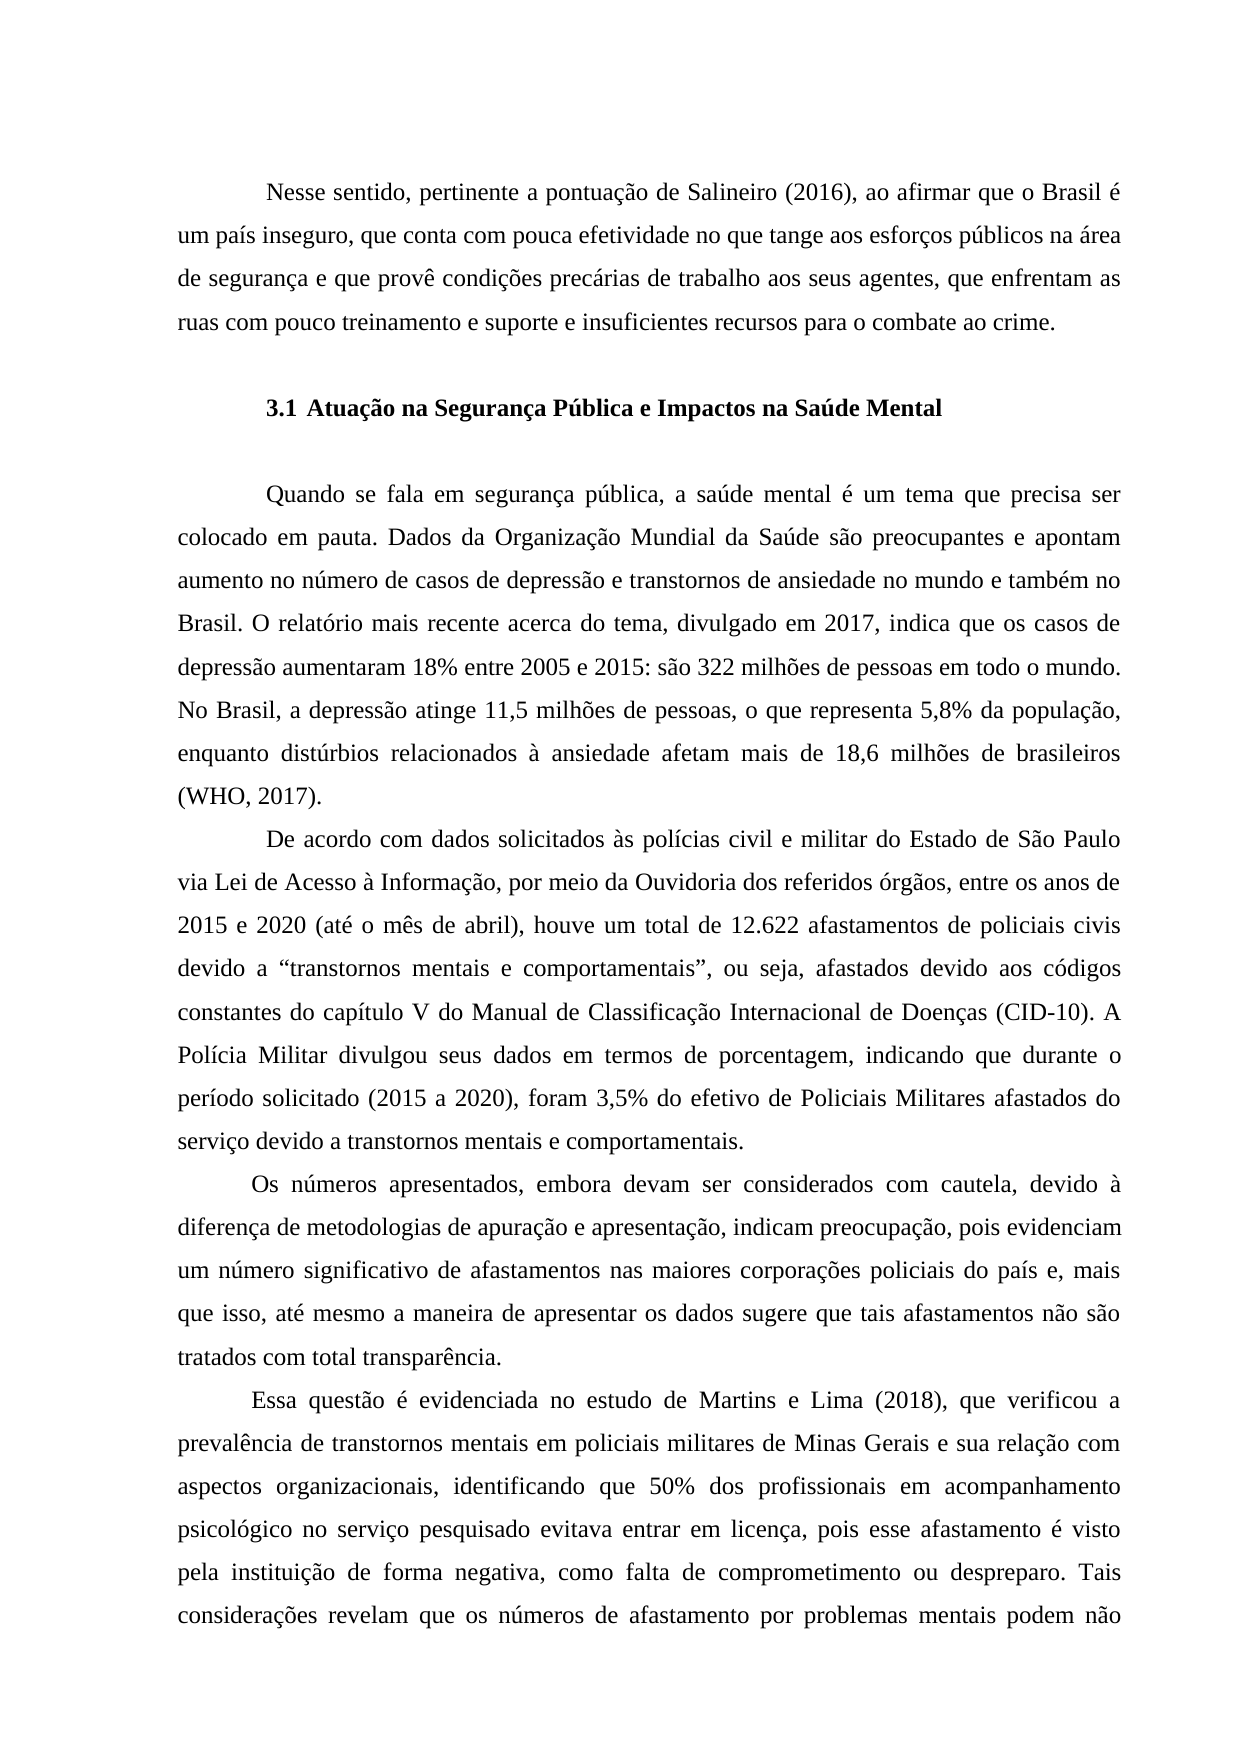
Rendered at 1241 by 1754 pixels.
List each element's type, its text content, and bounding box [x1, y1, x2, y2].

text Os números apresentados, embora devam ser considerados com cautela, devido à diferença de metodologias de apuração e apresentação, indicam preocupação, pois evidenciam um número significativo de afastamentos nas maiores corporações policiais do país e, mais que isso, até mesmo a maneira de apresentar os dados sugere que tais afastamentos não são tratados com total transparência. [177, 1169, 1122, 1370]
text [177, 1385, 1122, 1629]
text Quando se fala em segurança pública, a saúde mental é um tema que precisa ser colocado em pauta. Dados da Organização Mundial da Saúde são preocupantes e apontam aumento no número de casos de depressão e transtornos de ansiedade no mundo e também no Brasil. O relatório mais recente acerca do tema, divulgado em 2017, indica que os casos de depressão aumentaram 18% entre 2005 e 2015: são 322 milhões de pessoas em todo o mundo. No Brasil, a depressão atinge 11,5 milhões de pessoas, o que representa 5,8% da população, enquanto distúrbios relacionados à ansiedade afetam mais de 18,6 milhões de brasileiros (WHO, 2017). [177, 479, 1122, 810]
list Atuação na Segurança Pública e Impactos na Saúde Mental [266, 393, 1122, 422]
text De acordo com dados solicitados às polícias civil e militar do Estado de São Paulo via Lei de Acesso à Informação, por meio da Ouvidoria dos referidos órgãos, entre os anos de 2015 e 2020 (até o mês de abril), houve um total de 12.622 afastamentos de policiais civis devido a “transtornos mentais e comportamentais”, ou seja, afastados devido aos códigos constantes do capítulo V do Manual de Classificação Internacional de Doenças (CID-10). A Polícia Militar divulgou seus dados em termos de porcentagem, indicando que durante o período solicitado (2015 a 2020), foram 3,5% do efetivo de Policiais Militares afastados do serviço devido a transtornos mentais e comportamentais. [177, 824, 1122, 1155]
text Nesse sentido, pertinente a pontuação de Salineiro (2016), ao afirmar que o Brasil é um país inseguro, que conta com pouca efetividade no que tange aos esforços públicos na área de segurança e que provê condições precárias de trabalho aos seus agentes, que enfrentam as ruas com pouco treinamento e suporte e insuficientes recursos para o combate ao crime. [177, 177, 1122, 335]
